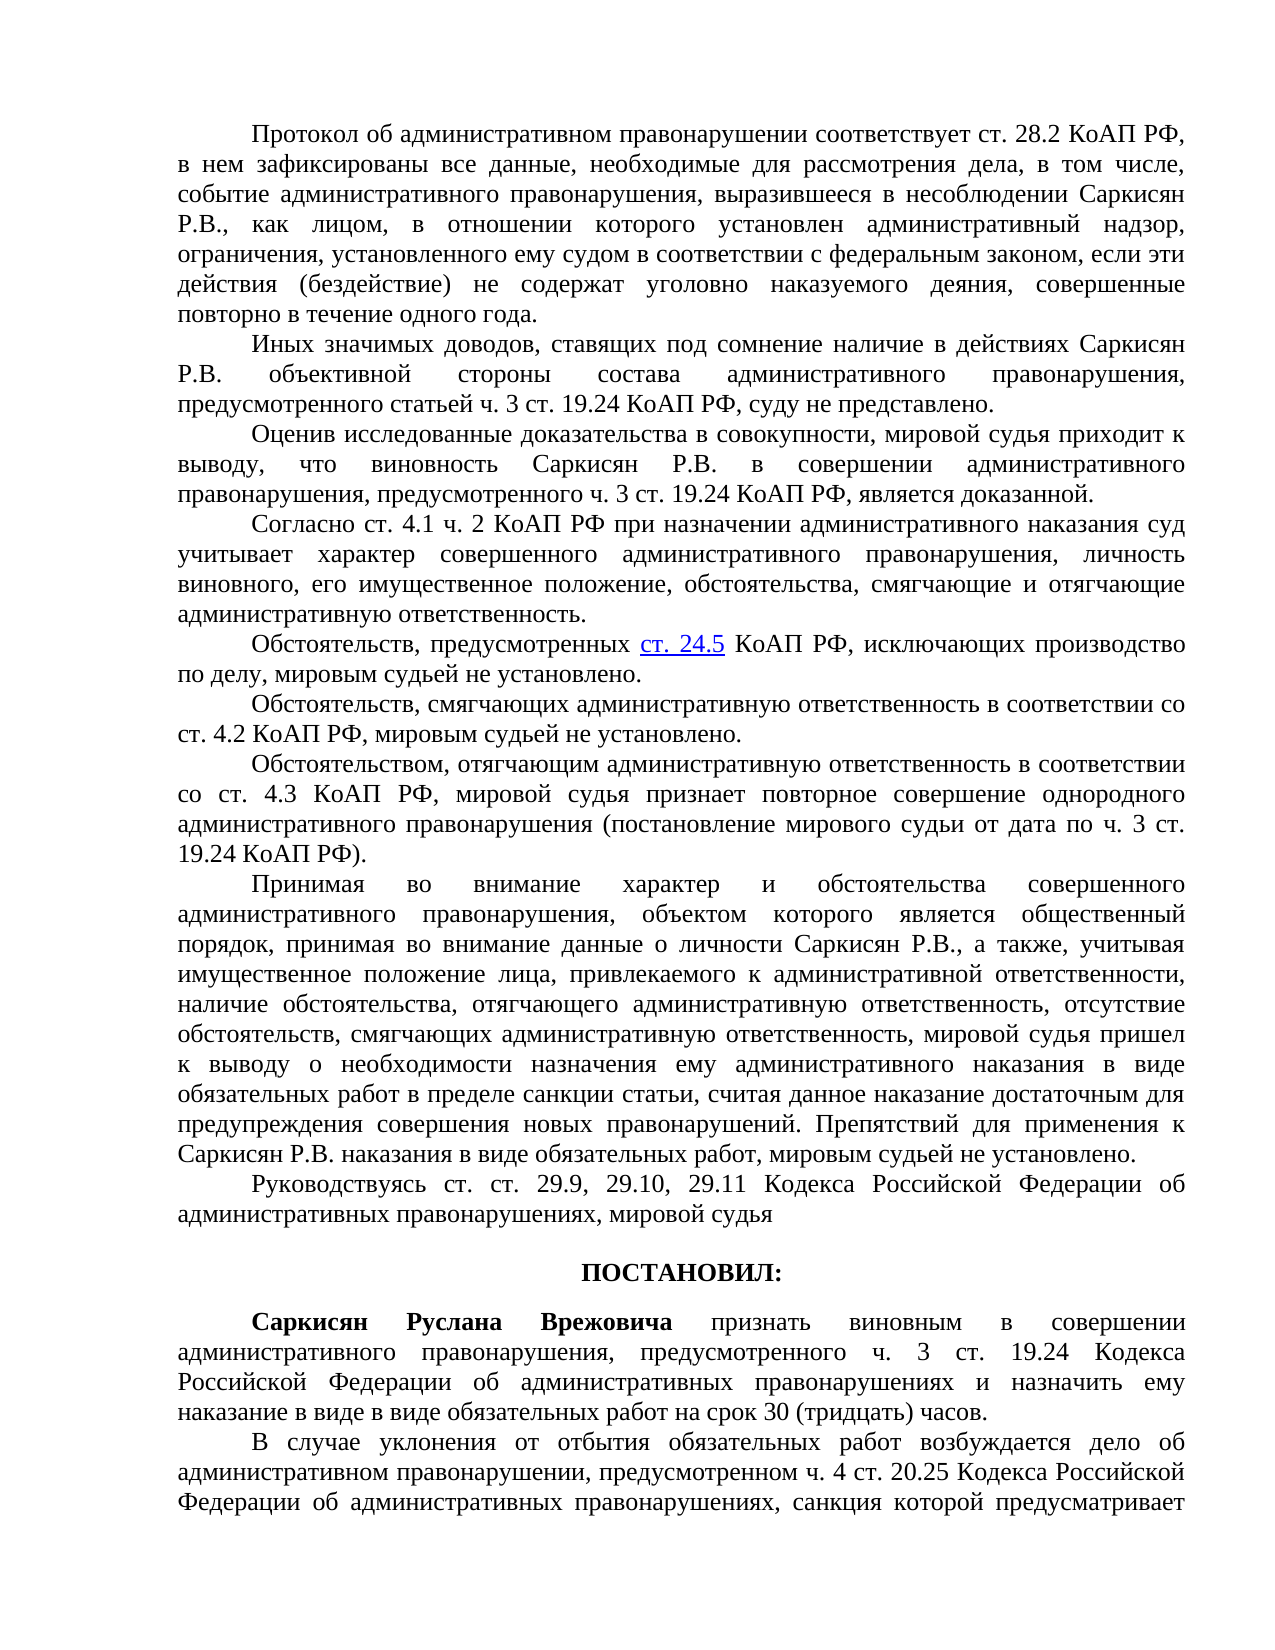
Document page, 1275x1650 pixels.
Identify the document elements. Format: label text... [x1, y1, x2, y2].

text Протокол об административном правонарушении соответствует ст. 28.2 КоАП РФ, в нем зафиксированы все данные, необходимые для рассмотрения дела, в том числе, событие административного правонарушения, выразившееся в несоблюдении Саркисян Р.В., как лицом, в отношении которого установлен административный надзор, ограничения, установленного ему судом в соответствии с федеральным законом, если эти действия (бездействие) не содержат уголовно наказуемого деяния, совершенные повторно в течение одного года. [177, 118, 1186, 328]
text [177, 1426, 1186, 1516]
text Оценив исследованные доказательства в совокупности, мировой судья приходит к выводу, что виновность Саркисян Р.В. в совершении административного правонарушения, предусмотренного ч. 3 ст. 19.24 КоАП РФ, является доказанной. [177, 418, 1186, 508]
text Руководствуясь ст. ст. 29.9, 29.10, 29.11 Кодекса Российской Федерации об административных правонарушениях, мировой судья [177, 1168, 1186, 1228]
text Согласно ст. 4.1 ч. 2 КоАП РФ при назначении административного наказания суд учитывает характер совершенного административного правонарушения, личность виновного, его имущественное положение, обстоятельства, смягчающие и отягчающие административную ответственность. [177, 508, 1186, 628]
text Саркисян Руслана Врежовича признать виновным в совершении административного правонарушения, предусмотренного ч. 3 ст. 19.24 Кодекса Российской Федерации об административных правонарушениях и назначить ему наказание в виде в виде обязательных работ на срок 30 (тридцать) часов. [177, 1306, 1186, 1426]
text Обстоятельств, смягчающих административную ответственность в соответствии со ст. 4.2 КоАП РФ, мировым судьей не установлено. [177, 688, 1186, 748]
text Принимая во внимание характер и обстоятельства совершенного административного правонарушения, объектом которого является общественный порядок, принимая во внимание данные о личности Саркисян Р.В., а также, учитывая имущественное положение лица, привлекаемого к административной ответственности, наличие обстоятельства, отягчающего административную ответственность, отсутствие обстоятельств, смягчающих административную ответственность, мировой судья пришел к выводу о необходимости назначения ему административного наказания в виде обязательных работ в пределе санкции статьи, считая данное наказание достаточным для предупреждения совершения новых правонарушений. Препятствий для применения к Саркисян Р.В. наказания в виде обязательных работ, мировым судьей не установлено. [177, 868, 1186, 1168]
text Обстоятельств, предусмотренных ст. 24.5 КоАП РФ, исключающих производство по делу, мировым судьей не установлено. [177, 628, 1186, 688]
text Обстоятельством, отягчающим административную ответственность в соответствии со ст. 4.3 КоАП РФ, мировой судья признает повторное совершение однородного административного правонарушения (постановление мирового судьи от дата по ч. 3 ст. 19.24 КоАП РФ). [177, 748, 1186, 868]
text ПОСТАНОВИЛ: [177, 1257, 1186, 1287]
text Иных значимых доводов, ставящих под сомнение наличие в действиях Саркисян Р.В. объективной стороны состава административного правонарушения, предусмотренного статьей ч. 3 ст. 19.24 КоАП РФ, суду не представлено. [177, 328, 1186, 418]
